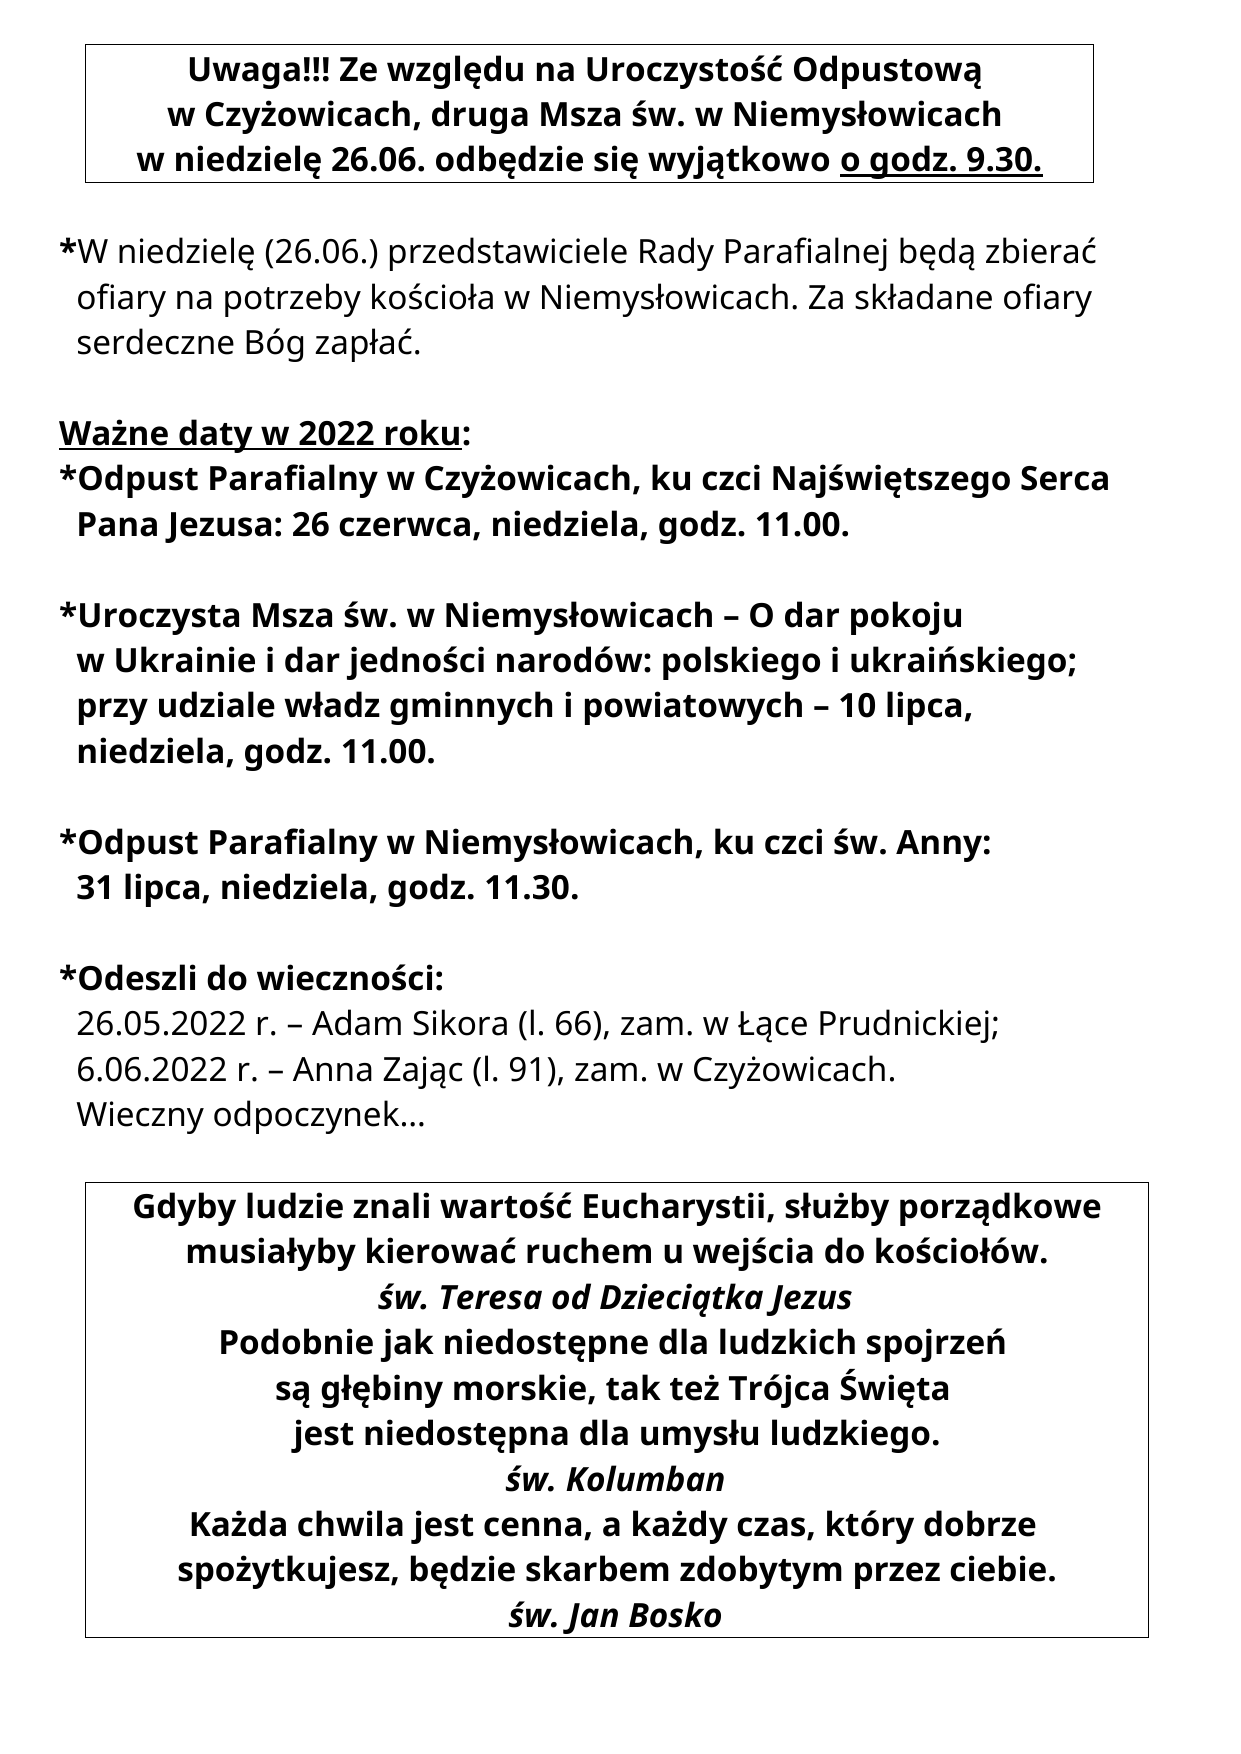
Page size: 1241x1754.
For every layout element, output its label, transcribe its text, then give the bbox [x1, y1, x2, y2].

table_header Uwaga!!! Ze względu na Uroczystość Odpustową w Czyżowicach, druga Msza św. w Niemysłowicach w niedzielę 26.06. odbędzie się wyjątkowo o godz. 9.30. [86, 45, 1093, 182]
subtitle *Odpust Parafialny w Czyżowicach, ku czci Najświętszego Serca Pana Jezusa: 26 czerwca, niedziela, godz. 11.00. [59, 455, 1166, 591]
table_header Gdyby ludzie znali wartość Eucharystii, służby porządkowe musiałyby kierować ruchem u wejścia do kościołów. św. Teresa od Dzieciątka Jezus Podobnie jak niedostępne dla ludzkich spojrzeń są głębiny morskie, tak też Trójca Święta jest niedostępna dla umysłu ludzkiego. św. Kolumban Każda chwila jest cenna, a każdy czas, który dobrze spożytkujesz, będzie skarbem zdobytym przez ciebie. św. Jan Bosko [86, 1183, 1148, 1637]
subtitle *Odeszli do wieczności: 26.05.2022 r. – Adam Sikora (l. 66), zam. w Łące Prudnickiej; 6.06.2022 r. – Anna Zając (l. 91), zam. w Czyżowicach. Wieczny odpoczynek… [59, 955, 1166, 1182]
subtitle *Uroczysta Msza św. w Niemysłowicach – O dar pokoju w Ukrainie i dar jedności narodów: polskiego i ukraińskiego; przy udziale władz gminnych i powiatowych – 10 lipca, niedziela, godz. 11.00. [59, 591, 1166, 773]
subtitle Ważne daty w 2022 roku: [59, 410, 1166, 455]
subtitle *W niedzielę (26.06.) przedstawiciele Rady Parafialnej będą zbierać ofiary na potrzeby kościoła w Niemysłowicach. Za składane ofiary serdeczne Bóg zapłać. [59, 228, 1166, 364]
subtitle *Odpust Parafialny w Niemysłowicach, ku czci św. Anny: 31 lipca, niedziela, godz. 11.30. [59, 818, 1166, 909]
